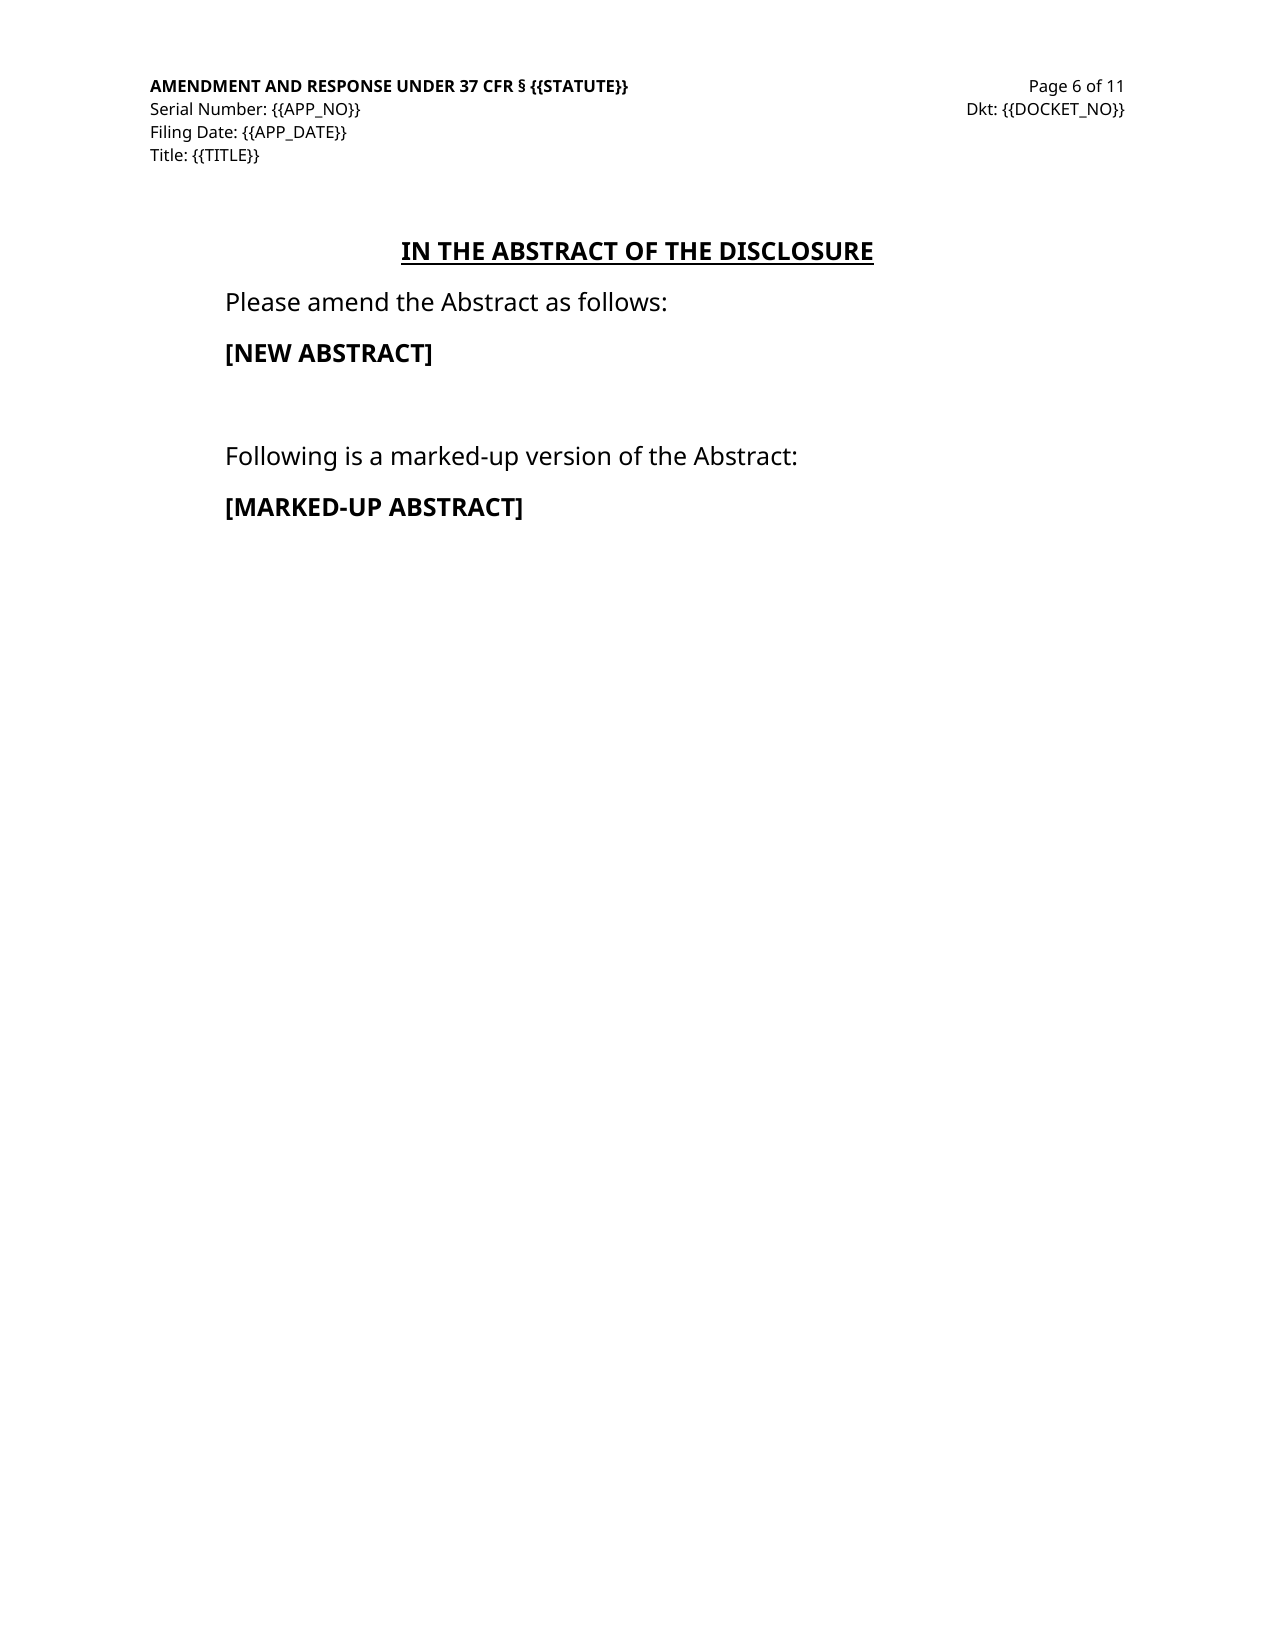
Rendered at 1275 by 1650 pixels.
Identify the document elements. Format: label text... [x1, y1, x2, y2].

text [MARKED-UP ABSTRACT] [150, 489, 1125, 523]
text Following is a marked-up version of the Abstract: [150, 438, 1125, 472]
text IN THE ABSTRACT OF THE DISCLOSURE [150, 234, 1125, 268]
text Please amend the Abstract as follows: [150, 285, 1125, 319]
text [NEW ABSTRACT] [150, 336, 1125, 370]
